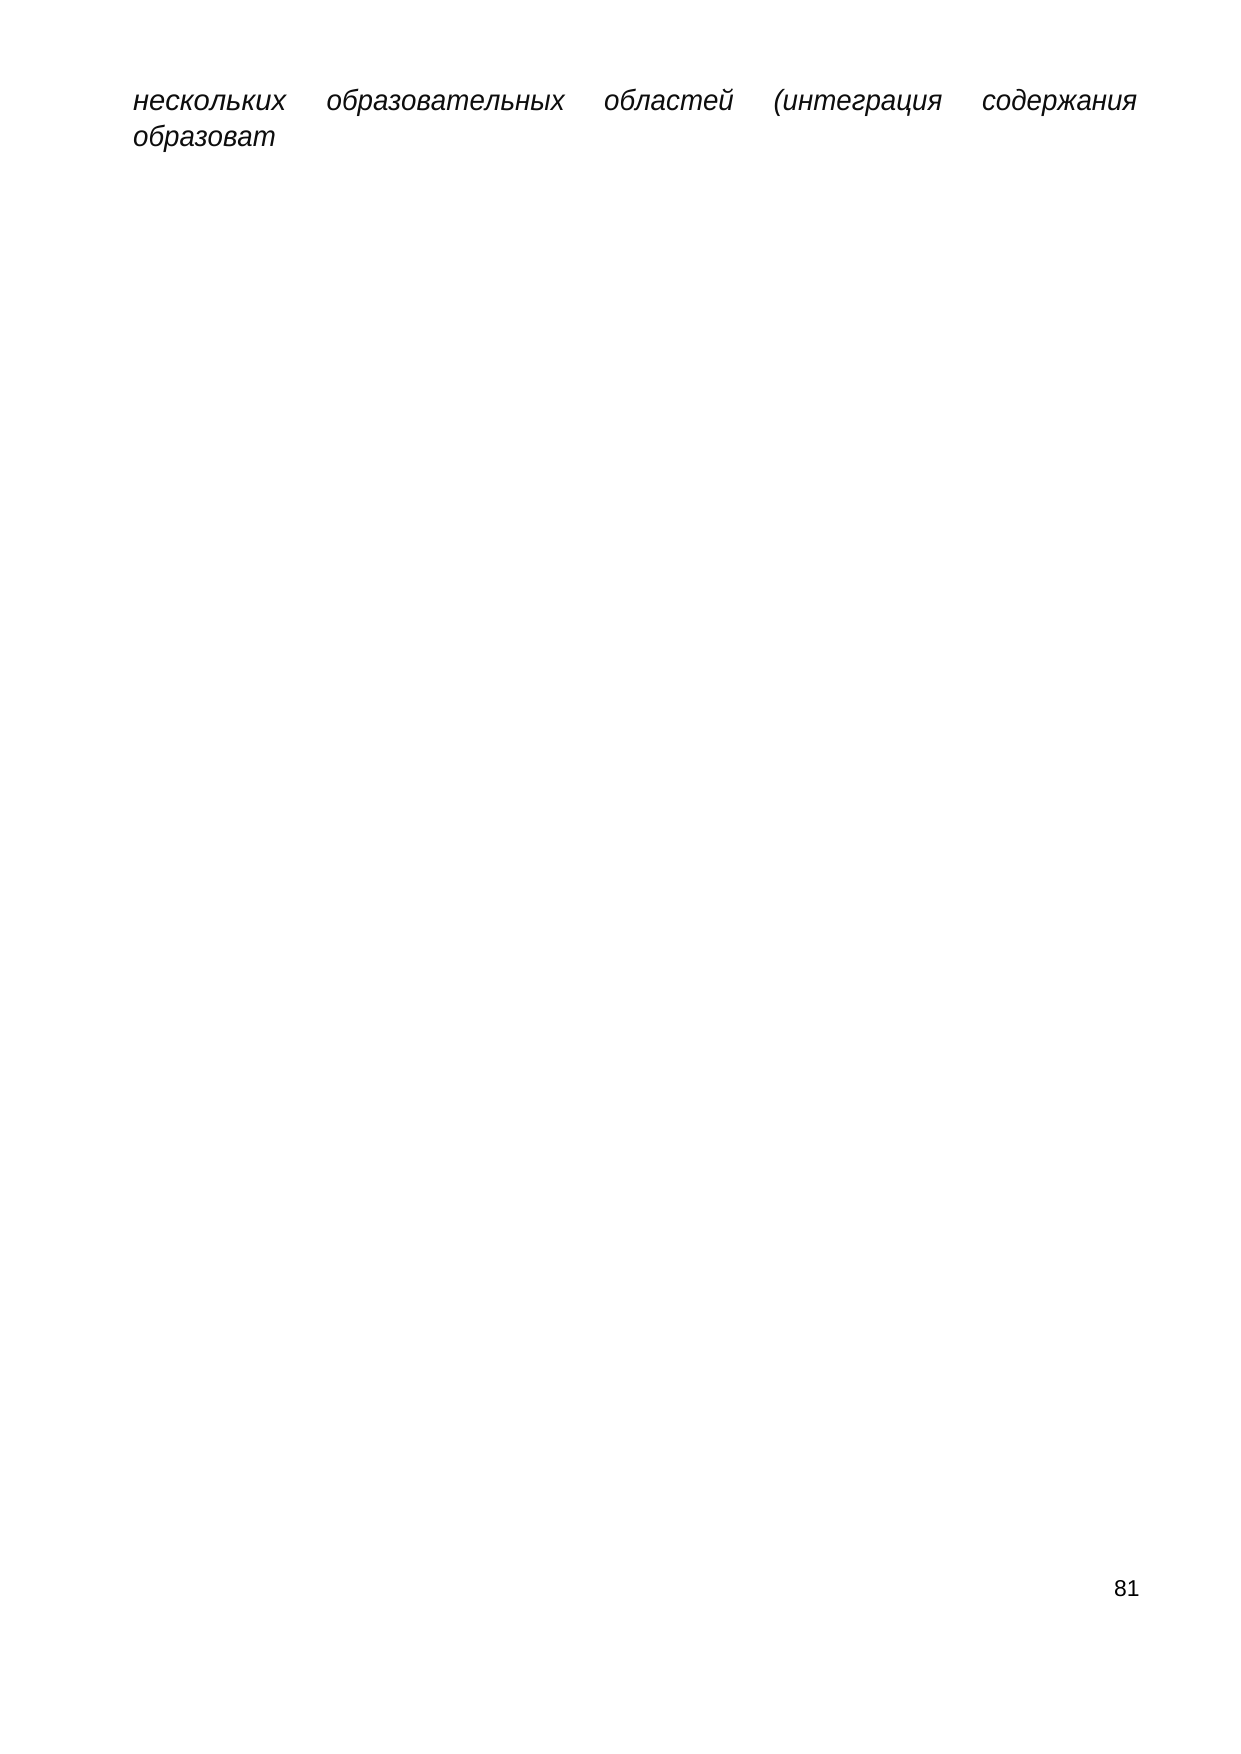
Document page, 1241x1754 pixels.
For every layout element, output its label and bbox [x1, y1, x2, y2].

text [133, 83, 1138, 152]
